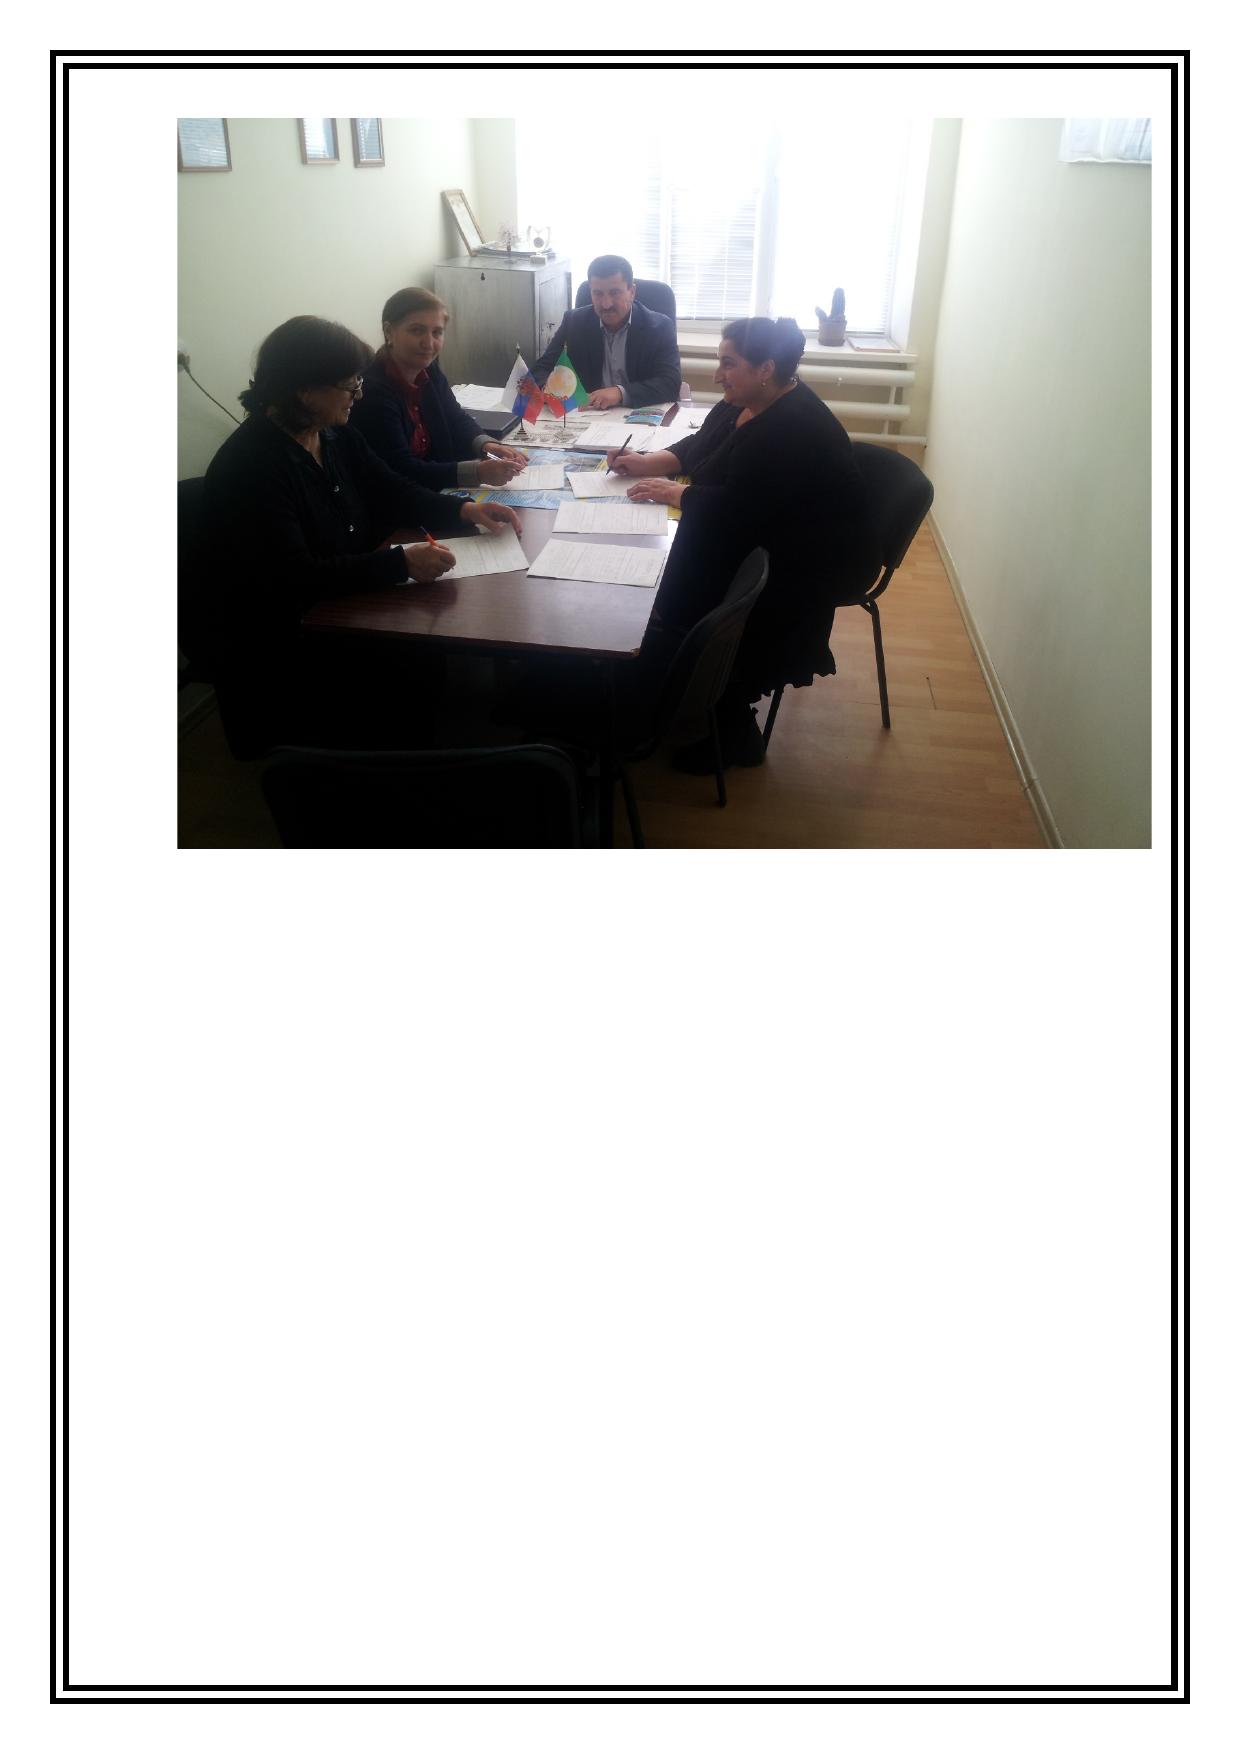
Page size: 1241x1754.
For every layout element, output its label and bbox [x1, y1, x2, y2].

picture [177, 118, 1152, 849]
